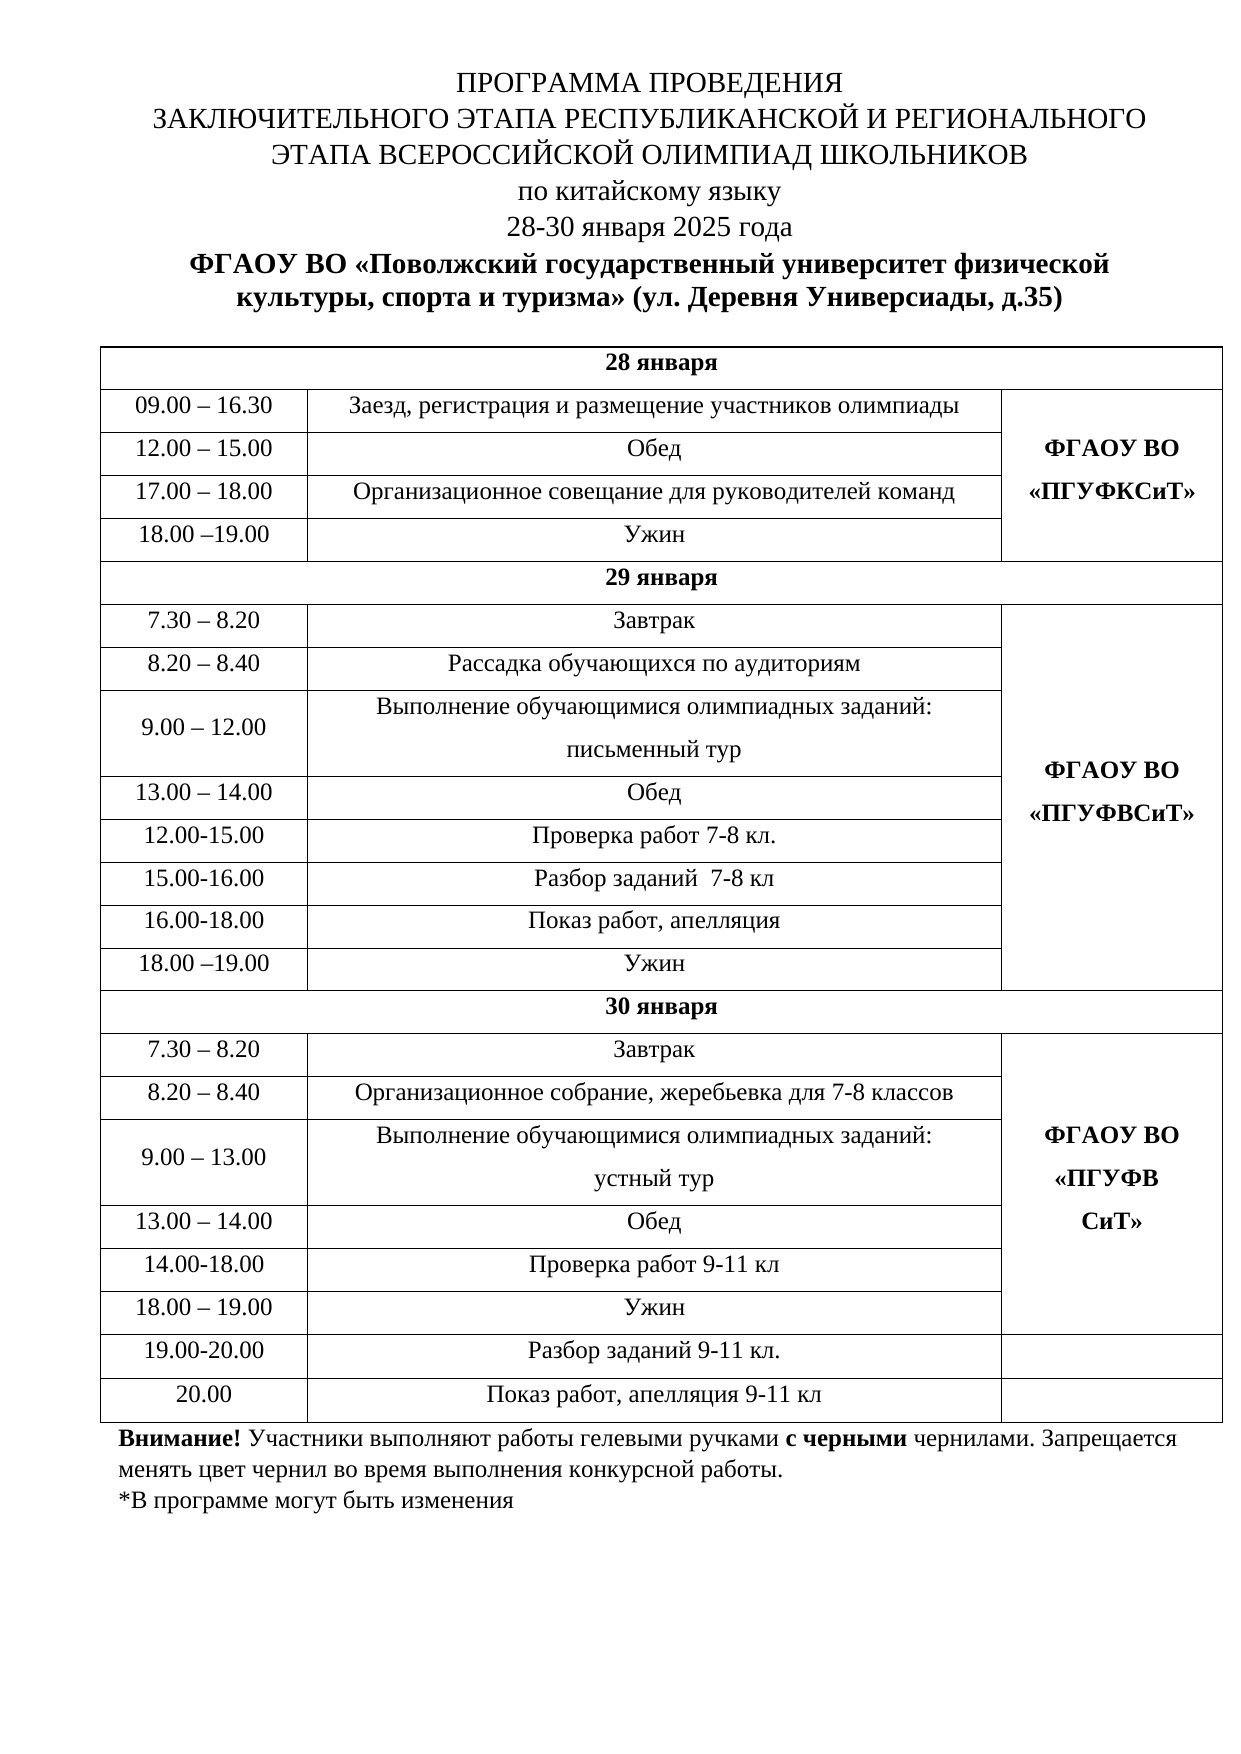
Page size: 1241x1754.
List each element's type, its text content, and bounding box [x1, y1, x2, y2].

table_cell Завтрак [308, 605, 1001, 647]
table_cell Рассадка обучающихся по аудиториям [308, 648, 1001, 690]
table_cell 13.00 – 14.00 [101, 1206, 307, 1248]
table_cell 18.00 –19.00 [101, 519, 307, 561]
text по китайскому языку [118, 173, 1181, 207]
table_cell 16.00-18.00 [101, 906, 307, 947]
table_cell 7.30 – 8.20 [101, 605, 307, 647]
table_cell 12.00-15.00 [101, 820, 307, 862]
table_cell 8.20 – 8.40 [101, 648, 307, 690]
table_cell ФГАОУ ВО «ПГУФВ СиТ» [1002, 1034, 1222, 1334]
table_cell Обед [308, 1206, 1001, 1248]
text Внимание! Участники выполняют работы гелевыми ручками с черными чернилами. Запрещается менять цвет чернил во время выполнения конкурсной работы. [118, 1423, 1181, 1483]
table_cell Обед [308, 433, 1001, 475]
table_cell Разбор заданий 9-11 кл. [308, 1335, 1001, 1378]
table_cell 19.00-20.00 [101, 1335, 307, 1378]
text ФГАОУ ВО «Поволжский государственный университет физической культуры, спорта и туризма» (ул. Деревня Универсиады, д.35) [118, 246, 1181, 313]
table_cell 15.00-16.00 [101, 863, 307, 904]
table_cell Проверка работ 7-8 кл. [308, 820, 1001, 862]
table_cell Ужин [308, 519, 1001, 561]
table_cell Показ работ, апелляция 9-11 кл [308, 1379, 1001, 1422]
table_cell 8.20 – 8.40 [101, 1077, 307, 1119]
table_cell 30 января [101, 991, 1222, 1033]
table_cell Организационное совещание для руководителей команд [308, 476, 1001, 518]
table_cell Показ работ, апелляция [308, 906, 1001, 947]
table_cell Заезд, регистрация и размещение участников олимпиады [308, 390, 1001, 432]
table_cell ФГАОУ ВО «ПГУФКСиТ» [1002, 390, 1222, 561]
table_cell 7.30 – 8.20 [101, 1034, 307, 1076]
text *В программе могут быть изменения [118, 1485, 1181, 1514]
table_cell Ужин [308, 949, 1001, 990]
text ПРОГРАММА ПРОВЕДЕНИЯ [118, 65, 1181, 98]
text 28-30 января 2025 года [118, 209, 1181, 243]
text ЗАКЛЮЧИТЕЛЬНОГО ЭТАПА РЕСПУБЛИКАНСКОЙ И РЕГИОНАЛЬНОГО ЭТАПА ВСЕРОССИЙСКОЙ ОЛИМПИАД ШКОЛЬНИКОВ [118, 101, 1181, 171]
table_cell Обед [308, 777, 1001, 819]
table_cell 29 января [101, 562, 1222, 604]
table_cell Ужин [308, 1292, 1001, 1334]
table_cell [1002, 1379, 1222, 1422]
table_cell 9.00 – 12.00 [101, 691, 307, 776]
table_cell 17.00 – 18.00 [101, 476, 307, 518]
table_cell [1002, 1335, 1222, 1378]
table_cell Выполнение обучающимися олимпиадных заданий: письменный тур [308, 691, 1001, 776]
table_cell 18.00 –19.00 [101, 949, 307, 990]
table_cell Организационное собрание, жеребьевка для 7-8 классов [308, 1077, 1001, 1119]
table_cell Завтрак [308, 1034, 1001, 1076]
table_cell 13.00 – 14.00 [101, 777, 307, 819]
table_cell 14.00-18.00 [101, 1249, 307, 1291]
table_cell 9.00 – 13.00 [101, 1120, 307, 1205]
table_cell Проверка работ 9-11 кл [308, 1249, 1001, 1291]
table_cell Разбор заданий 7-8 кл [308, 863, 1001, 904]
table_cell 09.00 – 16.30 [101, 390, 307, 432]
table_cell 18.00 – 19.00 [101, 1292, 307, 1334]
table_cell 20.00 [101, 1379, 307, 1422]
table_header 28 января [101, 348, 1222, 389]
table_cell 12.00 – 15.00 [101, 433, 307, 475]
table_cell Выполнение обучающимися олимпиадных заданий: устный тур [308, 1120, 1001, 1205]
table_cell ФГАОУ ВО «ПГУФВСиТ» [1002, 605, 1222, 990]
